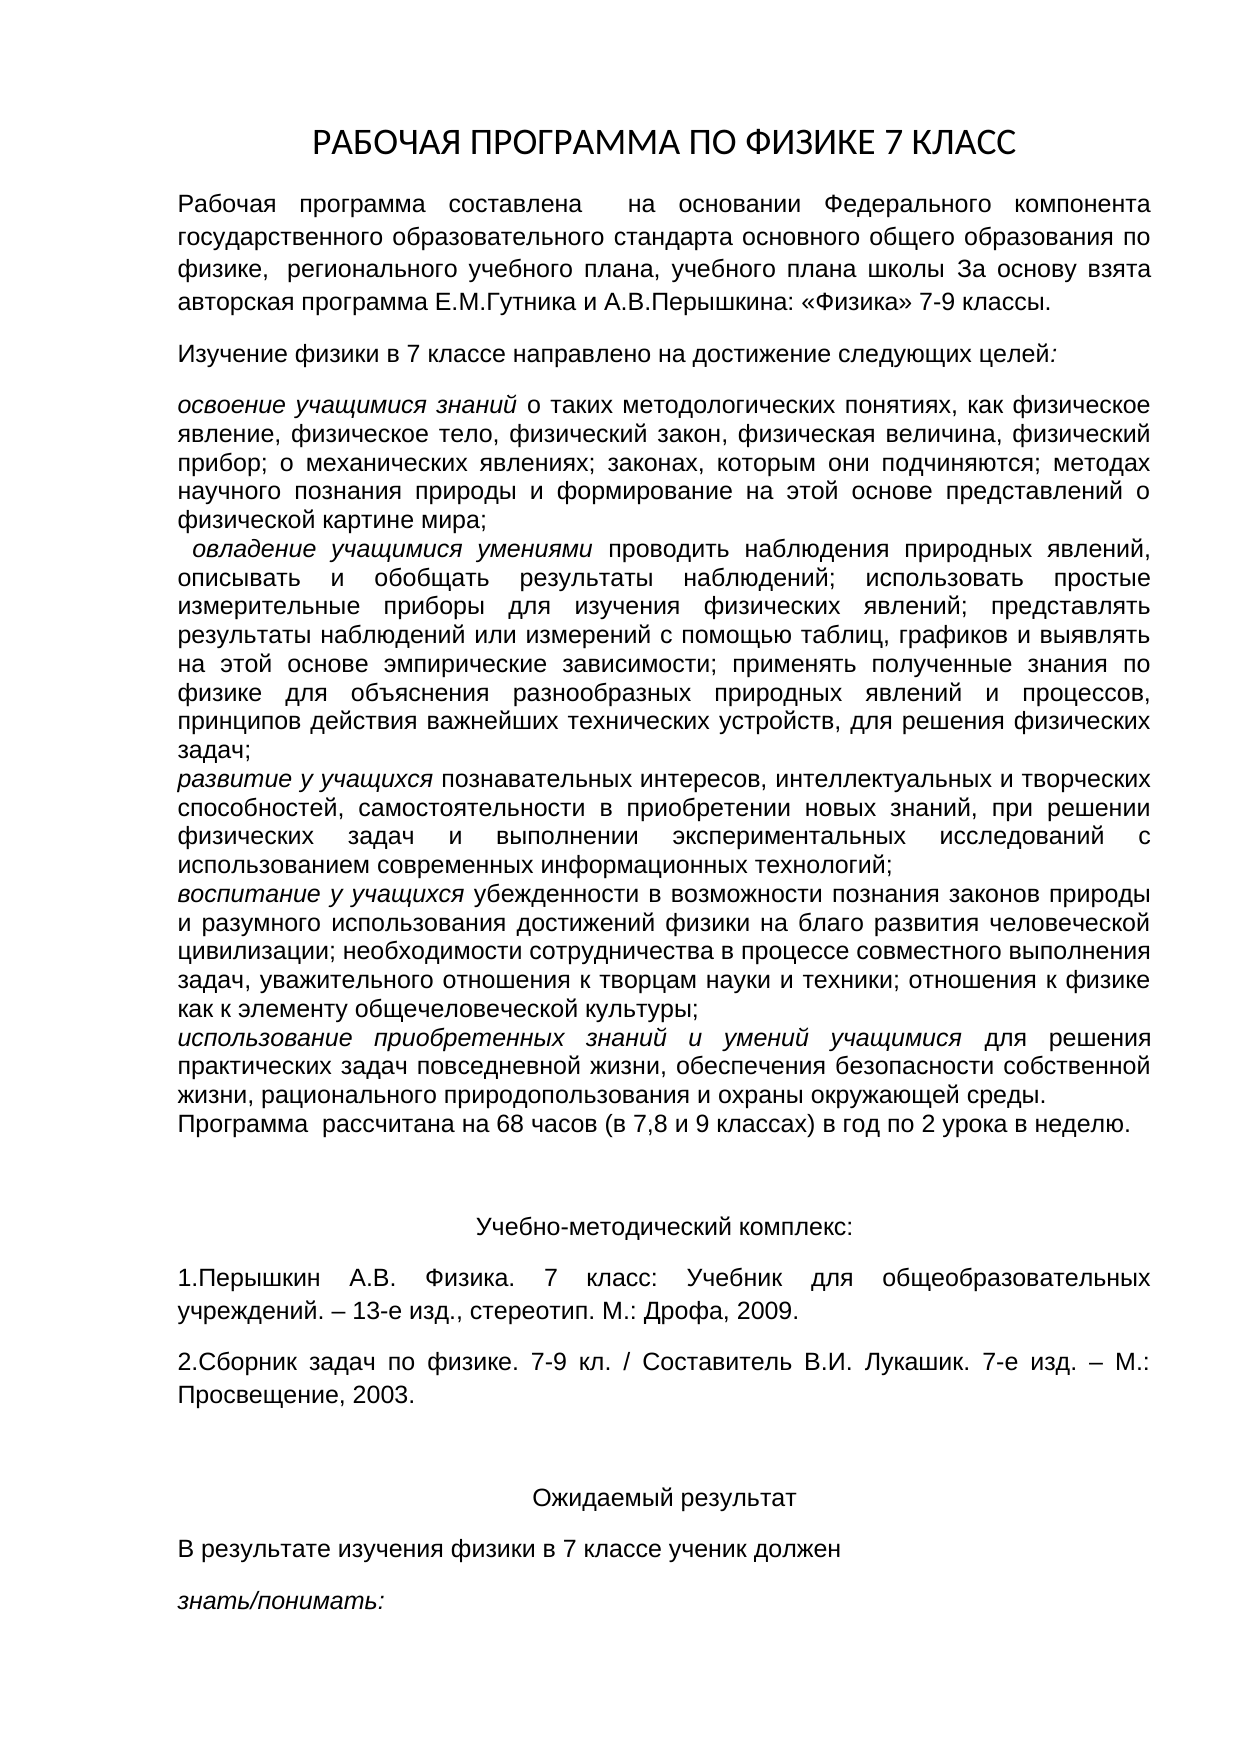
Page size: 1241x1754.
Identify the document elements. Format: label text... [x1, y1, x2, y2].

text Учебно-методический комплекс: [177, 1212, 1152, 1241]
text Рабочая программа составлена на основании Федерального компонента государственного образовательного стандарта основного общего образования по физике, регионального учебного плана, учебного плана школы За основу взята авторская программа Е.М.Гутника и А.В.Перышкина: «Физика» 7-9 классы. [177, 189, 1152, 316]
text 2.Сборник задач по физике. 7-9 кл. / Составитель В.И. Лукашик. 7-е изд. – М.: Просвещение, 2003. [177, 1347, 1152, 1409]
text Ожидаемый результат [177, 1483, 1152, 1512]
text освоение учащимися знаний о таких методологических понятиях, как физическое явление, физическое тело, физический закон, физическая величина, физический прибор; о механических явлениях; законах, которым они подчиняются; методах научного познания природы и формирование на этой основе представлений о физической картине мира; [177, 390, 1152, 534]
text развитие у учащихся познавательных интересов, интеллектуальных и творческих способностей, самостоятельности в приобретении новых знаний, при решении физических задач и выполнении экспериментальных исследований с использованием современных информационных технологий; [177, 764, 1152, 879]
text использование приобретенных знаний и умений учащимися для решения практических задач повседневной жизни, обеспечения безопасности собственной жизни, рационального природопользования и охраны окружающей среды. [177, 1023, 1152, 1109]
text Программа рассчитана на 68 часов (в 7,8 и 9 классах) в год по 2 урока в неделю. [177, 1109, 1152, 1138]
text 1.Перышкин А.В. Физика. 7 класс: Учебник для общеобразовательных учреждений. – 13-е изд., стереотип. М.: Дрофа, 2009. [177, 1263, 1152, 1325]
text В результате изучения физики в 7 классе ученик должен [177, 1534, 1152, 1563]
text знать/понимать: [177, 1586, 1152, 1615]
text Изучение физики в 7 классе направлено на достижение следующих целей: [177, 339, 1152, 367]
text воспитание у учащихся убежденности в возможности познания законов природы и разумного использования достижений физики на благо развития человеческой цивилизации; необходимости сотрудничества в процессе совместного выполнения задач, уважительного отношения к творцам науки и техники; отношения к физике как к элементу общечеловеческой культуры; [177, 879, 1152, 1023]
text овладение учащимися умениями проводить наблюдения природных явлений, описывать и обобщать результаты наблюдений; использовать простые измерительные приборы для изучения физических явлений; представлять результаты наблюдений или измерений с помощью таблиц, графиков и выявлять на этой основе эмпирические зависимости; применять полученные знания по физике для объяснения разнообразных природных явлений и процессов, принципов действия важнейших технических устройств, для решения физических задач; [177, 534, 1152, 764]
text РАБОЧАЯ ПРОГРАММА ПО ФИЗИКЕ 7 КЛАСС [177, 118, 1152, 164]
